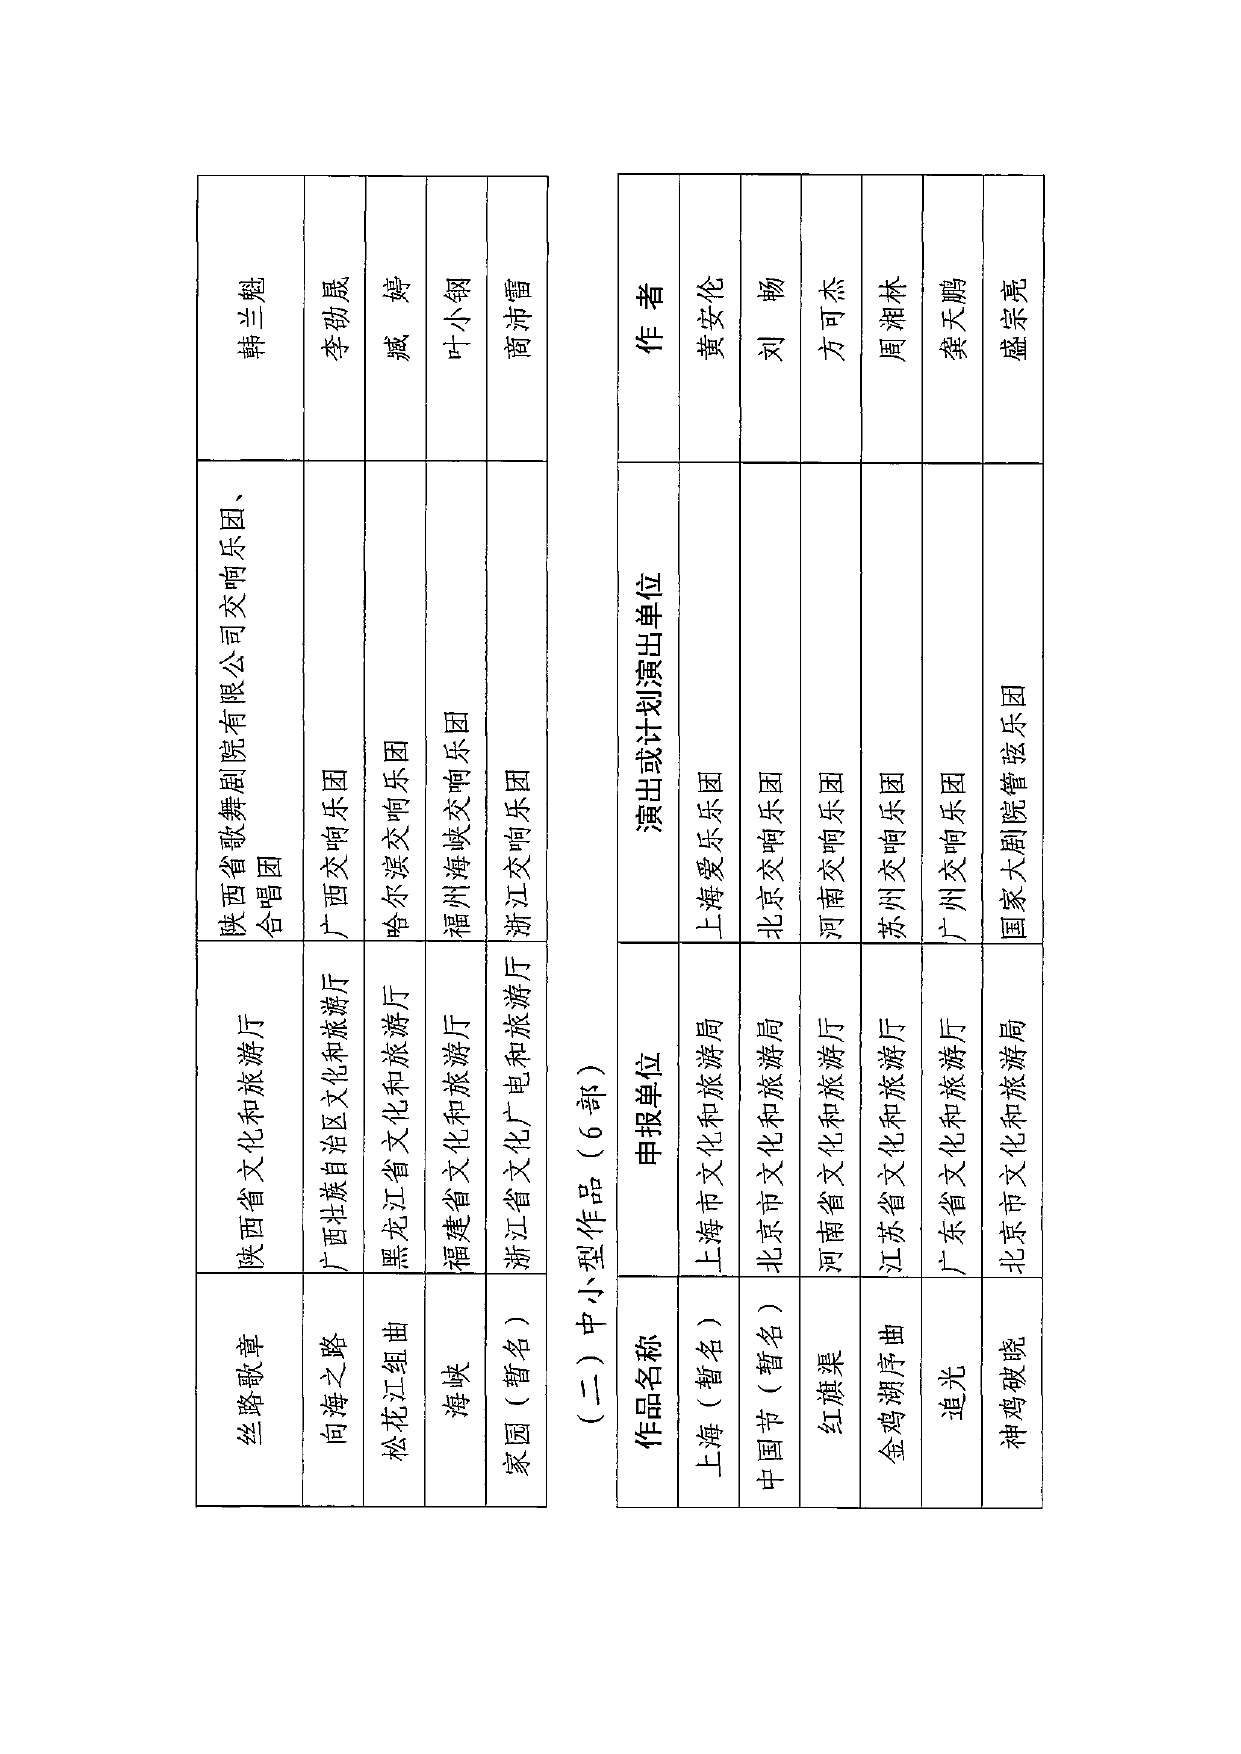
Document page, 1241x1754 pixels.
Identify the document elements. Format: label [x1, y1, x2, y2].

picture [187, 162, 1051, 1513]
